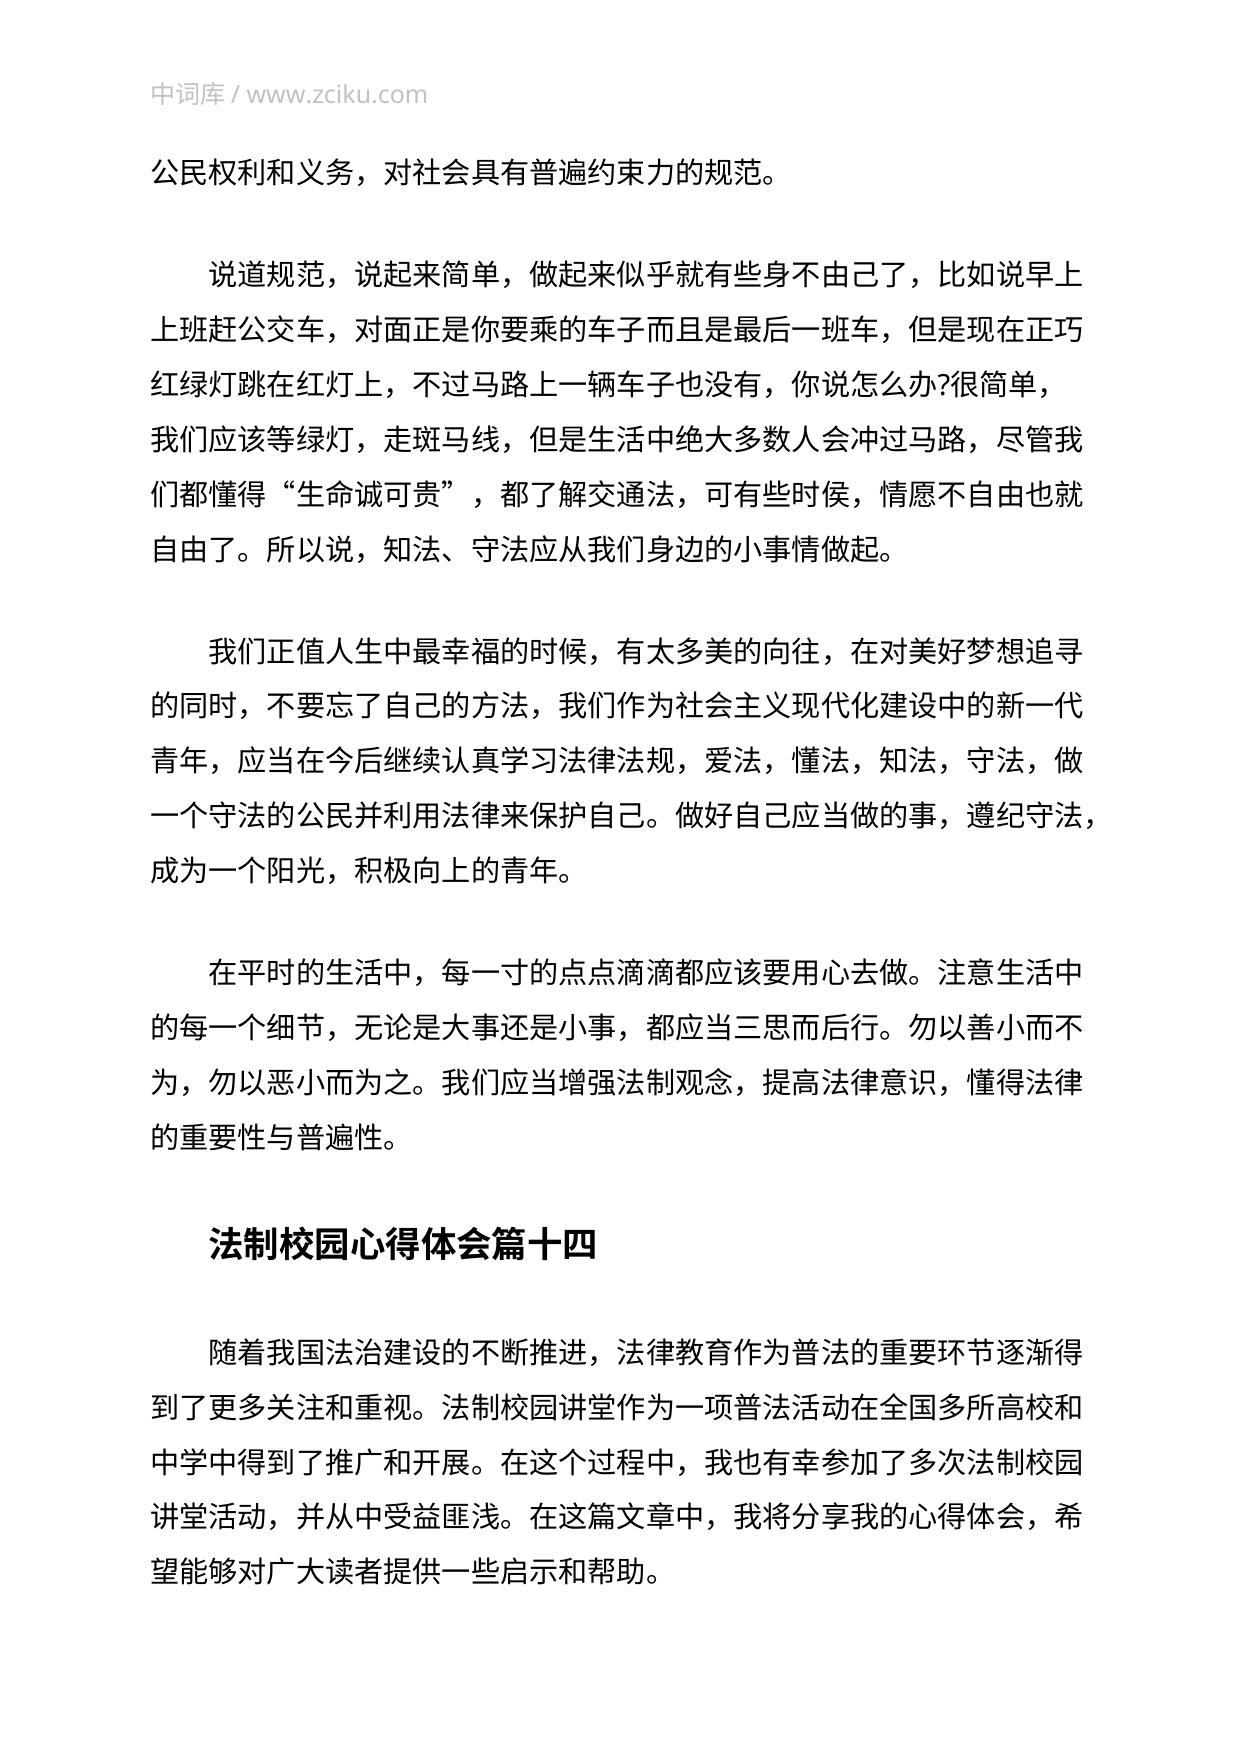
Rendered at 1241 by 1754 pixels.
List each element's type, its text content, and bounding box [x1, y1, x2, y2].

text 在平时的生活中，每一寸的点点滴滴都应该要用心去做。注意生活中的每一个细节，无论是大事还是小事，都应当三思而后行。勿以善小而不为，勿以恶小而为之。我们应当增强法制观念，提高法律意识，懂得法律的重要性与普遍性。 [150, 949, 1090, 1156]
text 说道规范，说起来简单，做起来似乎就有些身不由己了，比如说早上上班赶公交车，对面正是你要乘的车子而且是最后一班车，但是现在正巧红绿灯跳在红灯上，不过马路上一辆车子也没有，你说怎么办?很简单，我们应该等绿灯，走斑马线，但是生活中绝大多数人会冲过马路，尽管我们都懂得“生命诚可贵”，都了解交通法，可有些时侯，情愿不自由也就自由了。所以说，知法、守法应从我们身边的小事情做起。 [150, 252, 1090, 569]
text 随着我国法治建设的不断推进，法律教育作为普法的重要环节逐渐得到了更多关注和重视。法制校园讲堂作为一项普法活动在全国多所高校和中学中得到了推广和开展。在这个过程中，我也有幸参加了多次法制校园讲堂活动，并从中受益匪浅。在这篇文章中，我将分享我的心得体会，希望能够对广大读者提供一些启示和帮助。 [150, 1329, 1090, 1591]
text 我们正值人生中最幸福的时候，有太多美的向往，在对美好梦想追寻的同时，不要忘了自己的方法，我们作为社会主义现代化建设中的新一代青年，应当在今后继续认真学习法律法规，爱法，懂法，知法，守法，做一个守法的公民并利用法律来保护自己。做好自己应当做的事，遵纪守法，成为一个阳光，积极向上的青年。 [150, 628, 1090, 890]
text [150, 150, 1090, 192]
text 法制校园心得体会篇十四 [150, 1216, 1090, 1267]
